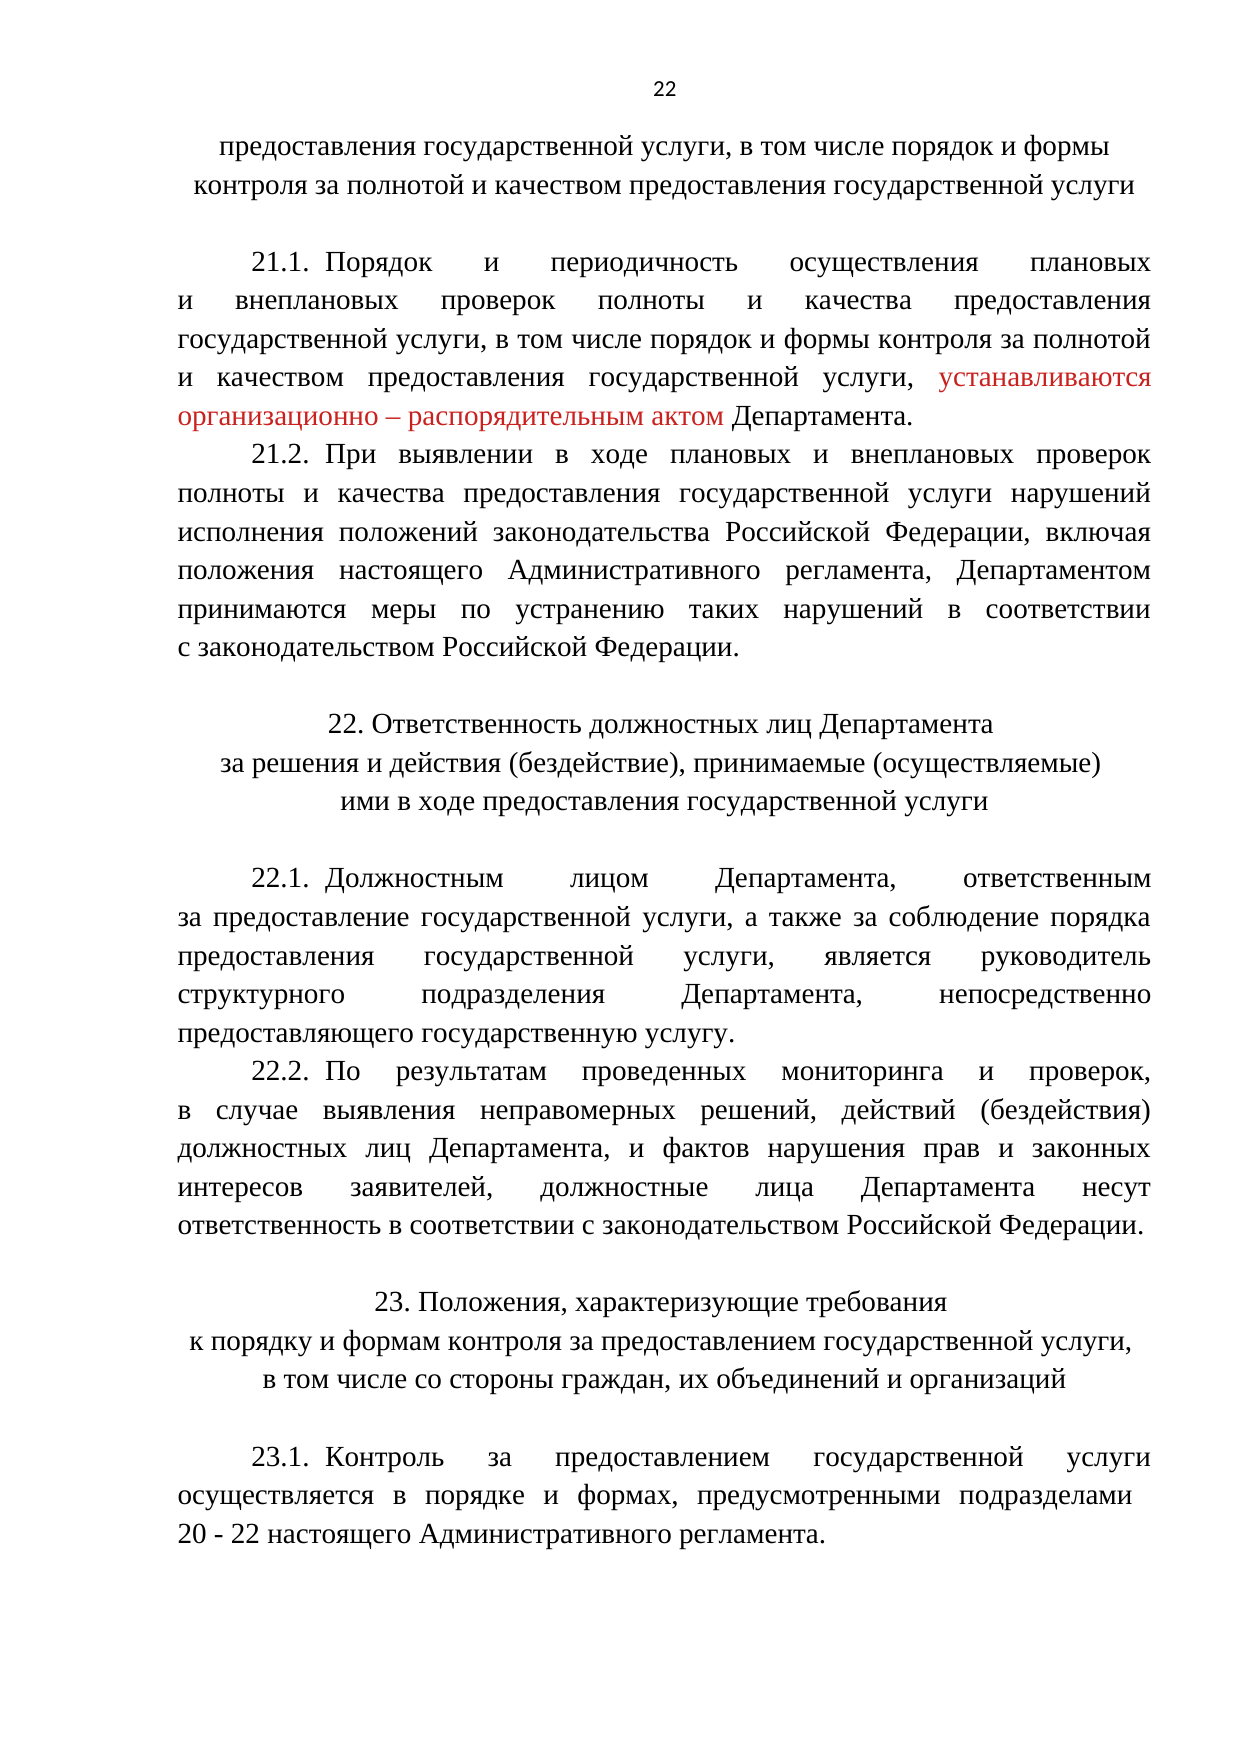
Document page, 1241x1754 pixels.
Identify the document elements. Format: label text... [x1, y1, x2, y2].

text 22.2. По результатам проведенных мониторинга и проверок, в случае выявления неправомерных решений, действий (бездействия) должностных лиц Департамента, и фактов нарушения прав и законных интересов заявителей, должностные лица Департамента несут ответственность в соответствии с законодательством Российской Федерации. [177, 1053, 1152, 1241]
text 21.1. Порядок и периодичность осуществления плановых и внеплановых проверок полноты и качества предоставления государственной услуги, в том числе порядок и формы контроля за полнотой и качеством предоставления государственной услуги, устанавливаются организационно – распорядительным актом Департамента. [177, 244, 1152, 432]
text 22.1. Должностным лицом Департамента, ответственным за предоставление государственной услуги, а также за соблюдение порядка предоставления государственной услуги, является руководитель структурного подразделения Департамента, непосредственно предоставляющего государственную услугу. [177, 861, 1152, 1048]
text 21.2. При выявлении в ходе плановых и внеплановых проверок полноты и качества предоставления государственной услуги нарушений исполнения положений законодательства Российской Федерации, включая положения настоящего Административного регламента, Департаментом принимаются меры по устранению таких нарушений в соответствии с законодательством Российской Федерации. [177, 437, 1152, 663]
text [177, 128, 1152, 200]
text 23.1. Контроль за предоставлением государственной услуги осуществляется в порядке и формах, предусмотренными подразделами 20 - 22 настоящего Административного регламента. [177, 1439, 1152, 1549]
text 22. Ответственность должностных лиц Департамента за решения и действия (бездействие), принимаемые (осуществляемые) ими в ходе предоставления государственной услуги [177, 706, 1152, 817]
text 23. Положения, характеризующие требования к порядку и формам контроля за предоставлением государственной услуги, в том числе со стороны граждан, их объединений и организаций [177, 1284, 1152, 1395]
